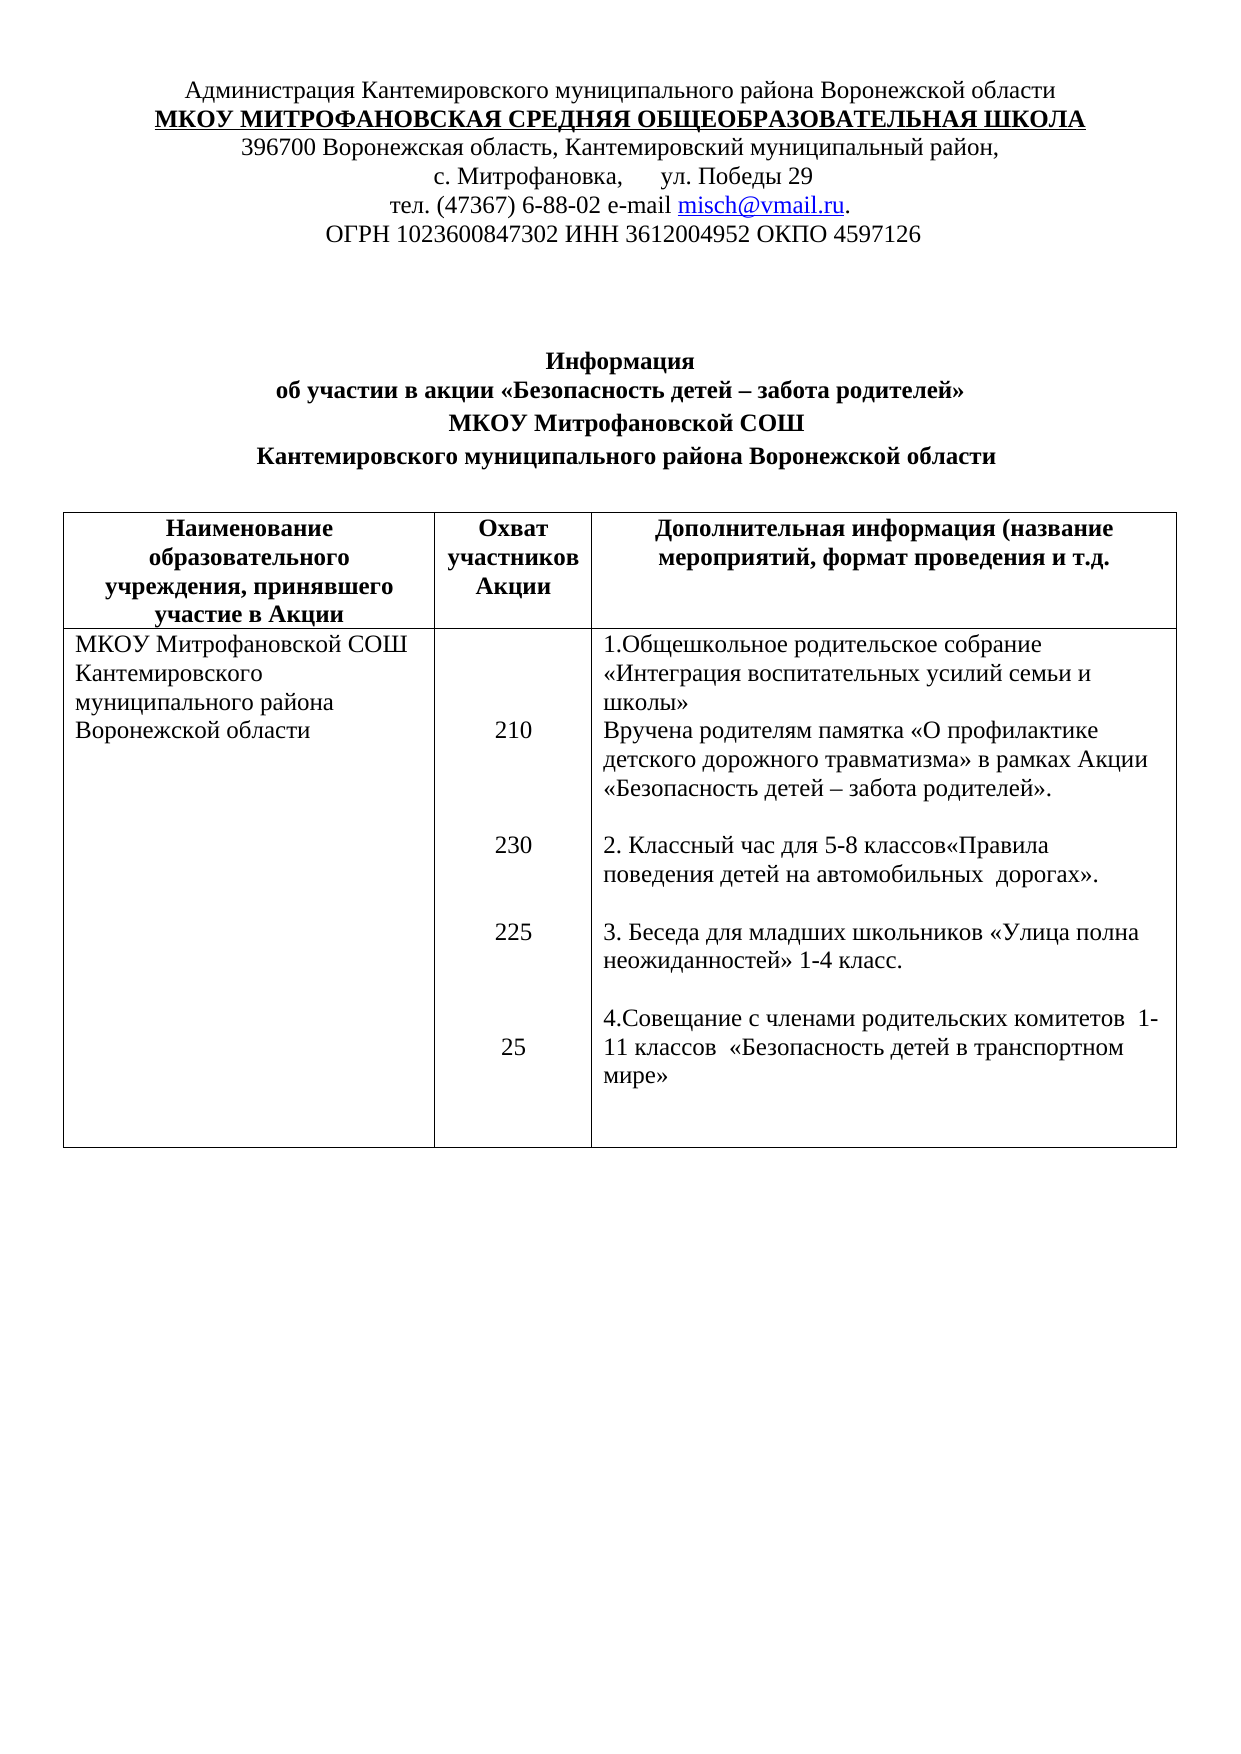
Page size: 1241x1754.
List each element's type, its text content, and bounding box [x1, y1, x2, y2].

table_header Дополнительная информация (название мероприятий, формат проведения и т.д. [592, 513, 1176, 628]
table_cell 210 230 225 25 [435, 629, 591, 1147]
text Информация [75, 346, 1165, 375]
text МКОУ МИТРОФАНОВСКАЯ СРЕДНЯЯ ОБЩЕОБРАЗОВАТЕЛЬНАЯ ШКОЛА [75, 104, 1165, 132]
text об участии в акции «Безопасность детей – забота родителей» [75, 375, 1165, 403]
text ОГРН 1023600847302 ИНН 3612004952 ОКПО 4597126 [75, 219, 1165, 247]
table_cell 1.Общешкольное родительское собрание «Интеграция воспитательных усилий семьи и школы» Вручена родителям памятка «О профилактике детского дорожного травматизма» в рамках Акции «Безопасность детей – забота родителей». 2. Классный час для 5-8 классов«Правила поведения детей на автомобильных дорогах». 3. Беседа для младших школьников «Улица полна неожиданностей» 1-4 класс. 4.Совещание с членами родительских комитетов 1-11 классов «Безопасность детей в транспортном мире» [592, 629, 1176, 1147]
text Кантемировского муниципального района Воронежской области [75, 441, 1165, 469]
text тел. (47367) 6-88-02 e-mail misch@vmail.ru. [75, 190, 1165, 219]
text 396700 Воронежская область, Кантемировский муниципальный район, [75, 132, 1165, 161]
text Администрация Кантемировского муниципального района Воронежской области [75, 75, 1165, 104]
text с. Митрофановка, ул. Победы 29 [75, 161, 1165, 190]
table_header Наименование образовательного учреждения, принявшего участие в Акции [64, 513, 434, 628]
table_cell МКОУ Митрофановской СОШ Кантемировского муниципального района Воронежской области [64, 629, 434, 1147]
table_header Охват участников Акции [435, 513, 591, 628]
text МКОУ Митрофановской СОШ [75, 408, 1165, 436]
